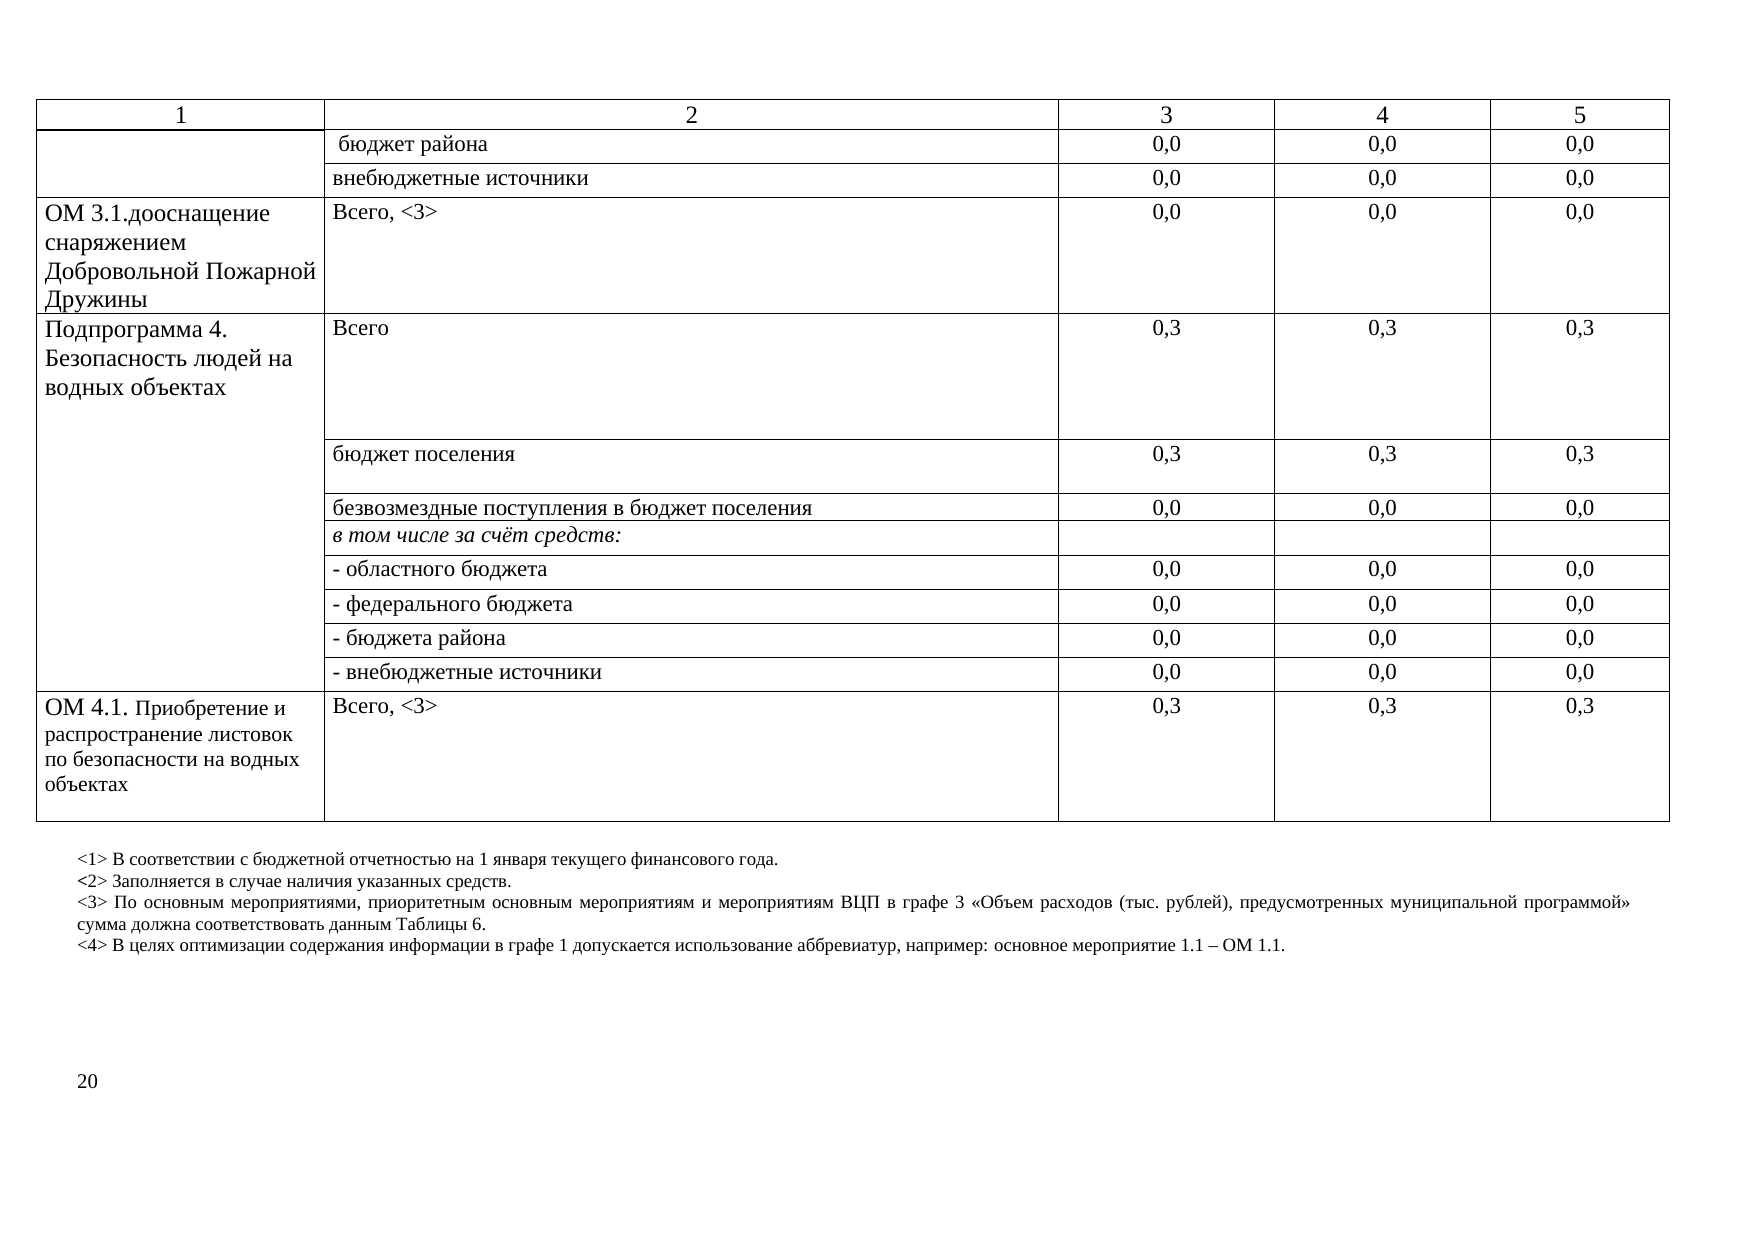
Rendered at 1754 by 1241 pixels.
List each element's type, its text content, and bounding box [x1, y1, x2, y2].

table_cell Подпрограмма 4. Безопасность людей на водных объектах [37, 314, 324, 691]
table_cell Всего, <3> [325, 198, 1058, 313]
table_cell 0,0 [1059, 658, 1274, 691]
table_cell 0,3 [1275, 440, 1490, 493]
text <2> Заполняется в случае наличия указанных средств. [77, 869, 1633, 891]
table_cell 0,3 [1275, 314, 1490, 439]
table_cell 0,0 [1275, 494, 1490, 520]
table_header 4 [1275, 100, 1490, 129]
table_cell 0,0 [1491, 556, 1669, 589]
table_cell 0,0 [1059, 164, 1274, 197]
table_cell 0,0 [1275, 590, 1490, 623]
table_cell 0,0 [1059, 130, 1274, 163]
table_cell 0,0 [1059, 494, 1274, 520]
table_cell - областного бюджета [325, 556, 1058, 589]
table_cell 0,3 [1491, 692, 1669, 821]
table_cell 0,0 [1491, 164, 1669, 197]
table_cell бюджет поселения [325, 440, 1058, 493]
table_cell 0,3 [1491, 314, 1669, 439]
table_header 1 [37, 100, 324, 129]
table_cell 0,0 [1275, 130, 1490, 163]
table_cell 0,3 [1491, 440, 1669, 493]
table_cell [1059, 521, 1274, 554]
table_cell 0,0 [1275, 198, 1490, 313]
table_cell Всего, <3> [325, 692, 1058, 821]
table_cell 0,0 [1275, 624, 1490, 657]
table_cell 0,0 [1491, 624, 1669, 657]
table_cell бюджет района [325, 130, 1058, 163]
text <4> В целях оптимизации содержания информации в графе 1 допускается использование аббревиатур, например: основное мероприятие 1.1 – ОМ 1.1. [77, 934, 1677, 956]
table_cell 0,3 [1059, 692, 1274, 821]
table_cell 0,0 [1275, 658, 1490, 691]
table_cell 0,0 [1059, 556, 1274, 589]
text <1> В соответствии с бюджетной отчетностью на 1 января текущего финансового года. [77, 848, 1633, 869]
table_cell внебюджетные источники [325, 164, 1058, 197]
table_cell 0,3 [1275, 692, 1490, 821]
text <3> По основным мероприятиями, приоритетным основным мероприятиям и мероприятиям ВЦП в графе 3 «Объем расходов (тыс. рублей), предусмотренных муниципальной программой» сумма должна соответствовать данным Таблицы 6. [77, 891, 1633, 934]
table_cell 0,0 [1275, 556, 1490, 589]
table_cell 0,0 [1491, 494, 1669, 520]
table_cell - федерального бюджета [325, 590, 1058, 623]
table_cell безвозмездные поступления в бюджет поселения [325, 494, 1058, 520]
table_cell 0,3 [1059, 440, 1274, 493]
table_cell - внебюджетные источники [325, 658, 1058, 691]
table_cell 0,0 [1059, 590, 1274, 623]
table_cell [1491, 521, 1669, 554]
table_cell в том числе за счёт средств: [325, 521, 1058, 554]
table_cell ОМ 4.1. Приобретение и распространение листовок по безопасности на водных объектах [37, 692, 324, 821]
table_cell 0,0 [1491, 658, 1669, 691]
table_cell 0,0 [1059, 624, 1274, 657]
table_header 3 [1059, 100, 1274, 129]
table_header 2 [325, 100, 1058, 129]
table_cell ОМ 3.1.дооснащение снаряжением Добровольной Пожарной Дружины [37, 198, 324, 313]
table_cell 0,0 [1059, 198, 1274, 313]
table_cell 0,0 [1491, 130, 1669, 163]
table_cell 0,0 [1275, 164, 1490, 197]
table_cell [1275, 521, 1490, 554]
table_cell Всего [325, 314, 1058, 439]
table_cell 0,3 [1059, 314, 1274, 439]
table_header 5 [1491, 100, 1669, 129]
table_cell - бюджета района [325, 624, 1058, 657]
table_cell 0,0 [1491, 198, 1669, 313]
table_cell 0,0 [1491, 590, 1669, 623]
